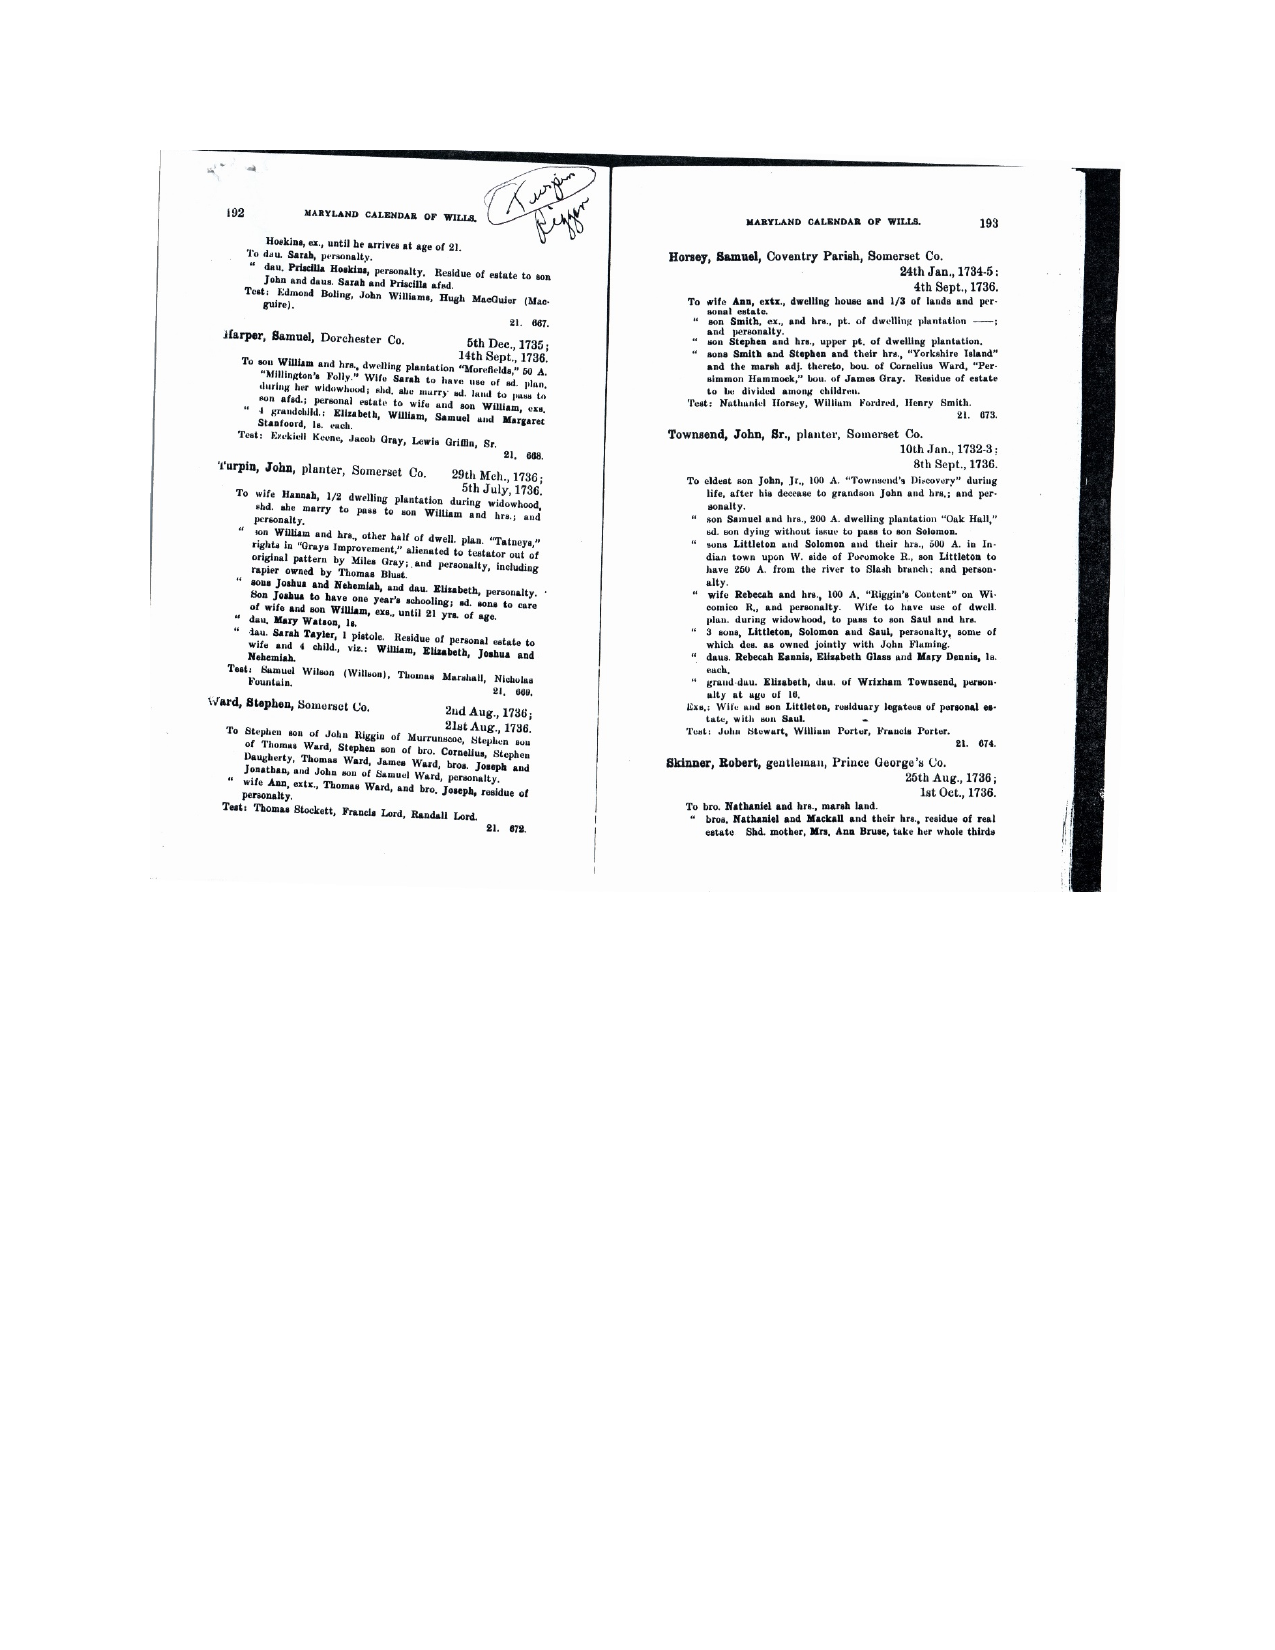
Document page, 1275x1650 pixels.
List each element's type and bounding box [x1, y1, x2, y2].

picture [150, 150, 1125, 892]
